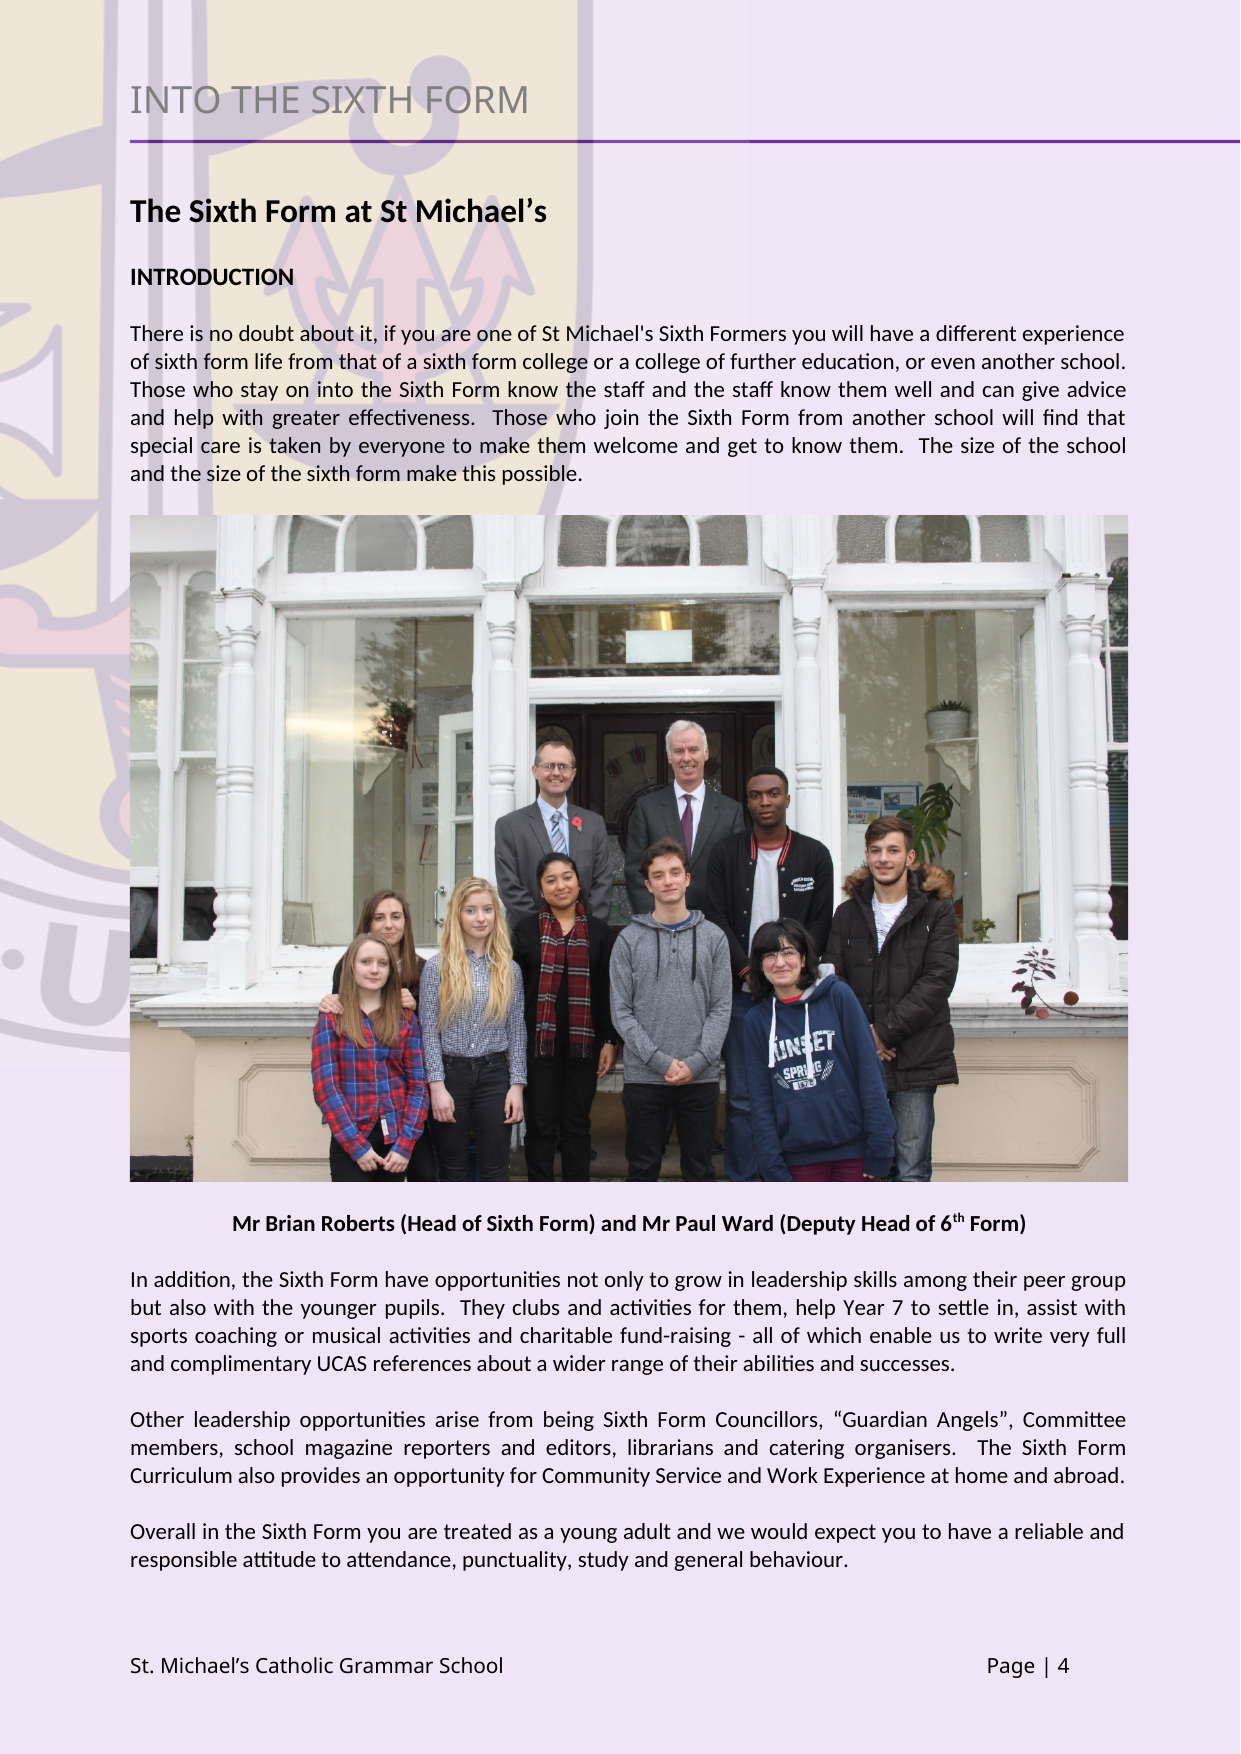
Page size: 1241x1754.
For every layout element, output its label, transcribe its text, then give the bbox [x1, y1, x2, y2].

text Other leadership opportunities arise from being Sixth Form Councillors, “Guardian Angels”, Committee members, school magazine reporters and editors, librarians and catering organisers. The Sixth Form Curriculum also provides an opportunity for Community Service and Work Experience at home and abroad. [130, 1405, 1128, 1489]
text In addition, the Sixth Form have opportunities not only to grow in leadership skills among their peer group but also with the younger pupils. They clubs and activities for them, help Year 7 to settle in, assist with sports coaching or musical activities and charitable fund-raising - all of which enable us to write very full and complimentary UCAS references about a wider range of their abilities and successes. [130, 1265, 1128, 1377]
text Mr Brian Roberts (Head of Sixth Form) and Mr Paul Ward (Deputy Head of 6th Form) [130, 1209, 1128, 1237]
picture [0, 0, 1129, 1182]
text There is no doubt about it, if you are one of St Michael's Sixth Formers you will have a different experience of sixth form life from that of a sixth form college or a college of further education, or even another school. Those who stay on into the Sixth Form know the staff and the staff know them well and can give advice and help with greater effectiveness. Those who join the Sixth Form from another school will find that special care is taken by everyone to make them welcome and get to know them. The size of the school and the size of the sixth form make this possible. [130, 319, 1128, 488]
text Introduction [130, 261, 1128, 291]
text The Sixth Form at St Michael’s [130, 190, 1128, 230]
text Overall in the Sixth Form you are treated as a young adult and we would expect you to have a reliable and responsible attitude to attendance, punctuality, study and general behaviour. [130, 1517, 1128, 1573]
